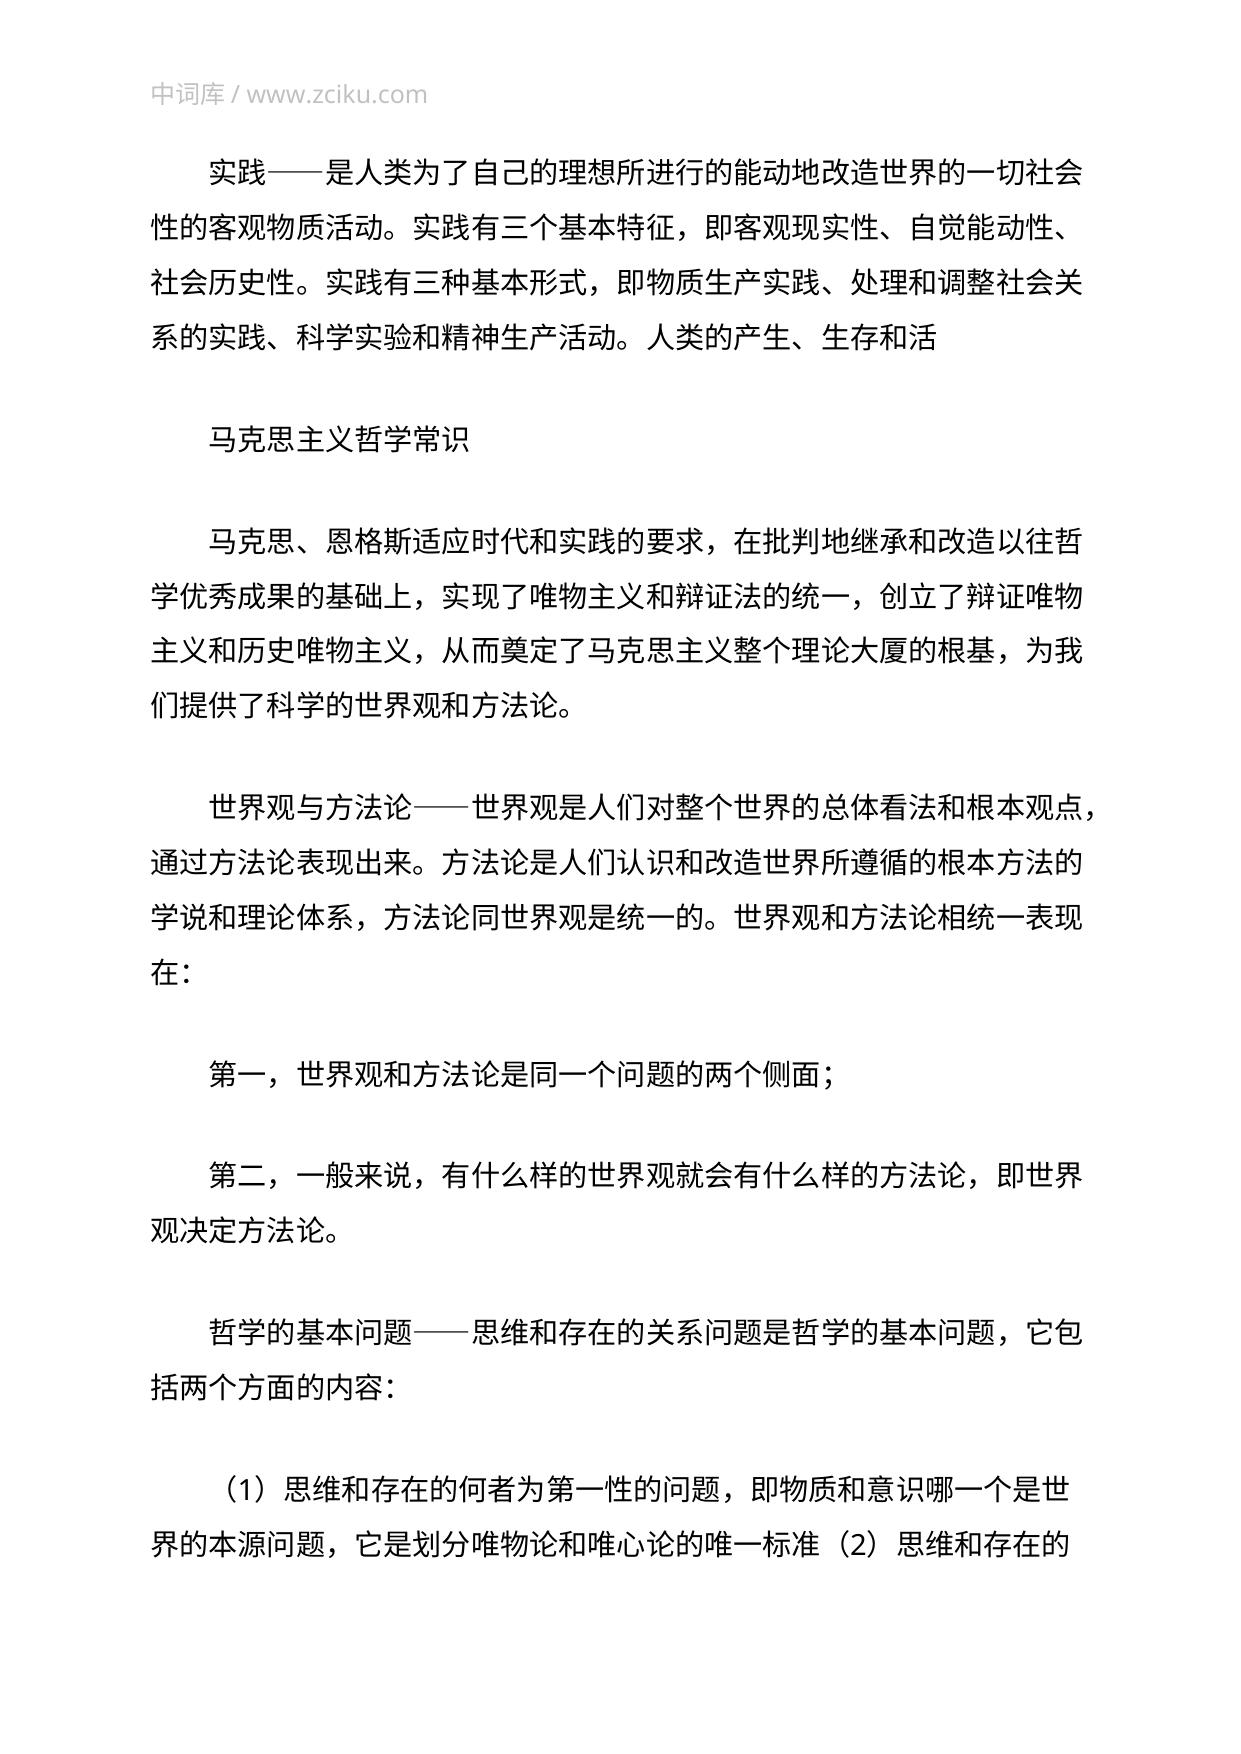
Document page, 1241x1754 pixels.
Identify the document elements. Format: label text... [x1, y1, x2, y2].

text 哲学的基本问题——思维和存在的关系问题是哲学的基本问题，它包括两个方面的内容： [150, 1309, 1090, 1407]
text 世界观与方法论——世界观是人们对整个世界的总体看法和根本观点，通过方法论表现出来。方法论是人们认识和改造世界所遵循的根本方法的学说和理论体系，方法论同世界观是统一的。世界观和方法论相统一表现在： [150, 785, 1090, 992]
text 马克思、恩格斯适应时代和实践的要求，在批判地继承和改造以往哲学优秀成果的基础上，实现了唯物主义和辩证法的统一，创立了辩证唯物主义和历史唯物主义，从而奠定了马克思主义整个理论大厦的根基，为我们提供了科学的世界观和方法论。 [150, 518, 1090, 725]
text 第一，世界观和方法论是同一个问题的两个侧面； [150, 1051, 1090, 1093]
text 第二，一般来说，有什么样的世界观就会有什么样的方法论，即世界观决定方法论。 [150, 1153, 1090, 1250]
text 马克思主义哲学常识 [150, 416, 1090, 459]
text 实践——是人类为了自己的理想所进行的能动地改造世界的一切社会性的客观物质活动。实践有三个基本特征，即客观现实性、自觉能动性、社会历史性。实践有三种基本形式，即物质生产实践、处理和调整社会关系的实践、科学实验和精神生产活动。人类的产生、生存和活 [150, 150, 1090, 357]
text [150, 1466, 1090, 1564]
